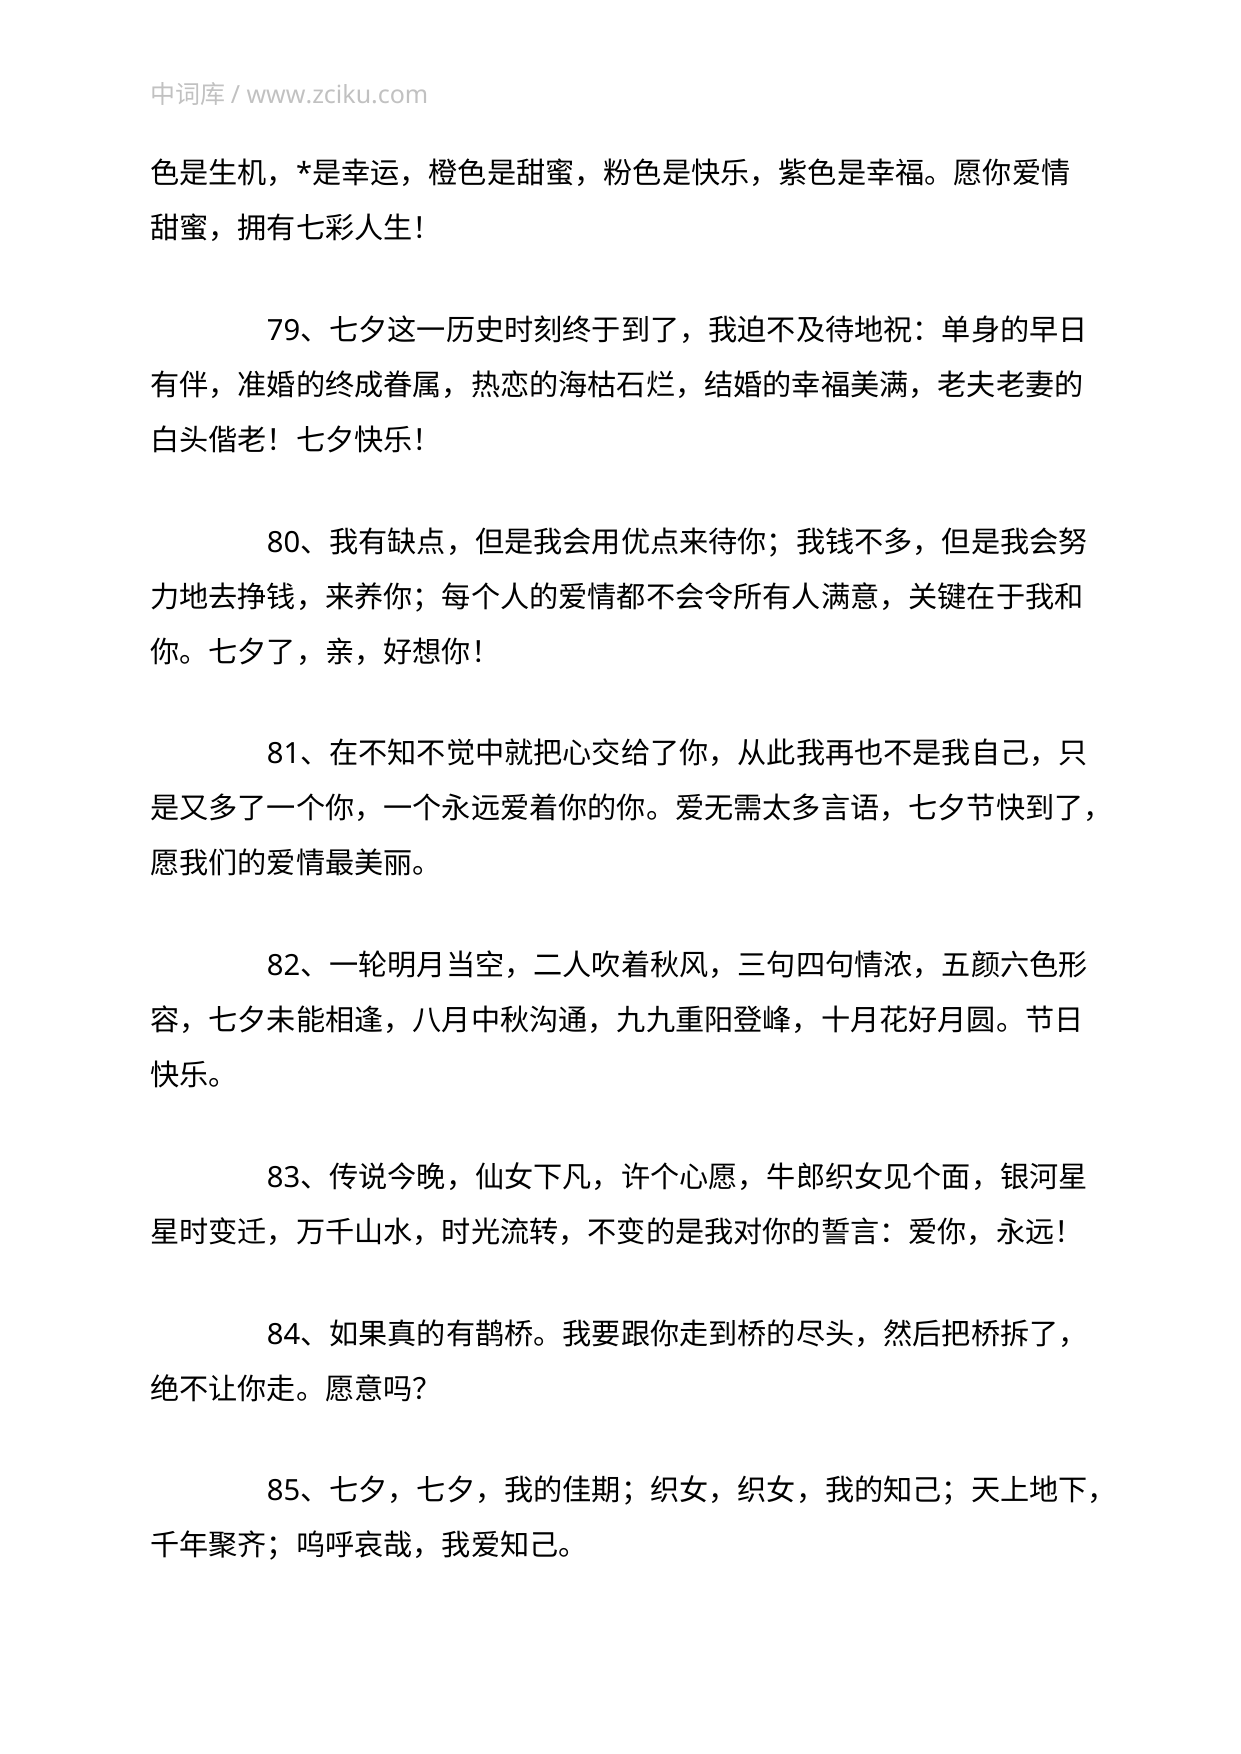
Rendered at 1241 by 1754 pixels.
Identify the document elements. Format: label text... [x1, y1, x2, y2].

text 79、七夕这一历史时刻终于到了，我迫不及待地祝：单身的早日有伴，准婚的终成眷属，热恋的海枯石烂，结婚的幸福美满，老夫老妻的白头偕老！七夕快乐！ [150, 307, 1090, 459]
text 84、如果真的有鹊桥。我要跟你走到桥的尽头，然后把桥拆了，绝不让你走。愿意吗？ [150, 1310, 1090, 1407]
text 81、在不知不觉中就把心交给了你，从此我再也不是我自己，只是又多了一个你，一个永远爱着你的你。爱无需太多言语，七夕节快到了，愿我们的爱情最美丽。 [150, 730, 1090, 882]
text 82、一轮明月当空，二人吹着秋风，三句四句情浓，五颜六色形容，七夕未能相逢，八月中秋沟通，九九重阳登峰，十月花好月圆。节日快乐。 [150, 942, 1090, 1094]
text 83、传说今晚，仙女下凡，许个心愿，牛郎织女见个面，银河星星时变迁，万千山水，时光流转，不变的是我对你的誓言：爱你，永远！ [150, 1153, 1090, 1251]
text 80、我有缺点，但是我会用优点来待你；我钱不多，但是我会努力地去挣钱，来养你；每个人的爱情都不会令所有人满意，关键在于我和你。七夕了，亲，好想你！ [150, 518, 1090, 671]
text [150, 150, 1090, 247]
text 85、七夕，七夕，我的佳期；织女，织女，我的知己；天上地下，千年聚齐；呜呼哀哉，我爱知己。 [150, 1467, 1090, 1564]
